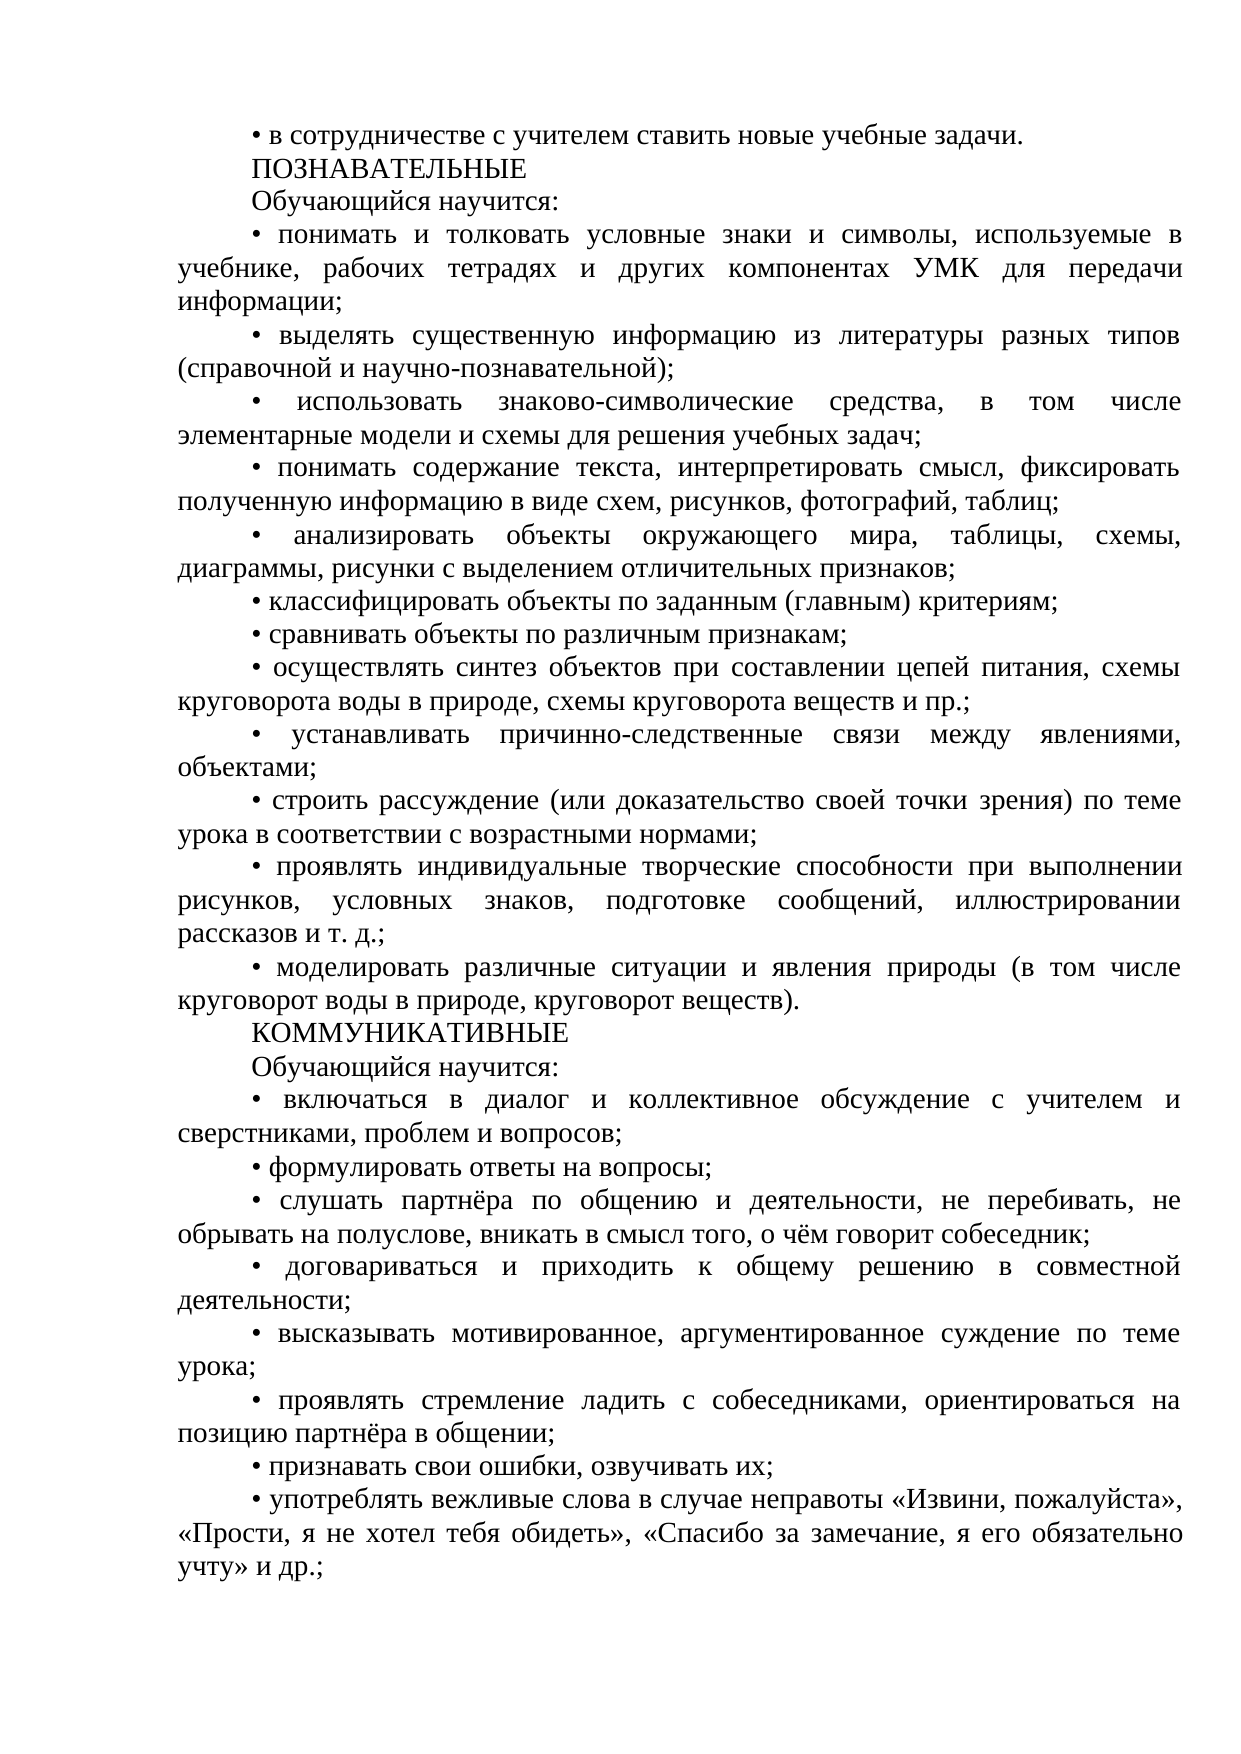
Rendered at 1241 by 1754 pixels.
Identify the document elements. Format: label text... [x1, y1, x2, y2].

text • классифицировать объекты по заданным (главным) критериям; • сравнивать объекты по различным признакам; [251, 584, 1065, 650]
text • высказывать мотивированное, аргументированное суждение по теме урока; [177, 1316, 1188, 1382]
text • выделять существенную информацию из литературы разных типов (справочной и научно-познавательной); [177, 317, 1188, 384]
text • моделировать различные ситуации и явления природы (в том числе круговорот воды в природе, круговорот веществ). [177, 949, 1189, 1016]
text • договариваться и приходить к общему решению в совместной деятельности; [177, 1249, 1188, 1316]
text • понимать и толковать условные знаки и символы, используемые в учебнике, рабочих тетрадях и других компонентах УМК для передачи информации; [177, 217, 1183, 317]
text • использовать знаково-символические средства, в том числе элементарные модели и схемы для решения учебных задач; [177, 384, 1189, 450]
text • употреблять вежливые слова в случае неправоты «Извини, пожалуйста», «Прости, я не хотел тебя обидеть», «Спасибо за замечание, я его обязательно учту» и др.; [177, 1482, 1183, 1582]
text • проявлять стремление ладить с собеседниками, ориентироваться на позицию партнёра в общении; [177, 1382, 1188, 1449]
text • строить рассуждение (или доказательство своей точки зрения) по теме урока в соответствии с возрастными нормами; [177, 783, 1188, 849]
text • устанавливать причинно-следственные связи между явлениями, объектами; [177, 717, 1188, 783]
text • формулировать ответы на вопросы; [251, 1149, 1183, 1182]
text • осуществлять синтез объектов при составлении цепей питания, схемы круговорота воды в природе, схемы круговорота веществ и пр.; [177, 650, 1188, 717]
text • признавать свои ошибки, озвучивать их; [251, 1449, 1183, 1482]
text • в сотрудничестве с учителем ставить новые учебные задачи. ПОЗНАВАТЕЛЬНЫЕ [251, 117, 1031, 184]
text • проявлять индивидуальные творческие способности при выполнении рисунков, условных знаков, подготовке сообщений, иллюстрировании рассказов и т. д.; [177, 849, 1182, 949]
text КОММУНИКАТИВНЫЕ Обучающийся научится: [251, 1016, 577, 1082]
text Обучающийся научится: [251, 184, 1183, 217]
text • анализировать объекты окружающего мира, таблицы, схемы, диаграммы, рисунки с выделением отличительных признаков; [177, 517, 1188, 584]
text • понимать содержание текста, интерпретировать смысл, фиксировать полученную информацию в виде схем, рисунков, фотографий, таблиц; [177, 450, 1188, 517]
text • слушать партнёра по общению и деятельности, не перебивать, не обрывать на полуслове, вникать в смысл того, о чём говорит собеседник; [177, 1182, 1188, 1249]
text • включаться в диалог и коллективное обсуждение с учителем и сверстниками, проблем и вопросов; [177, 1082, 1188, 1149]
